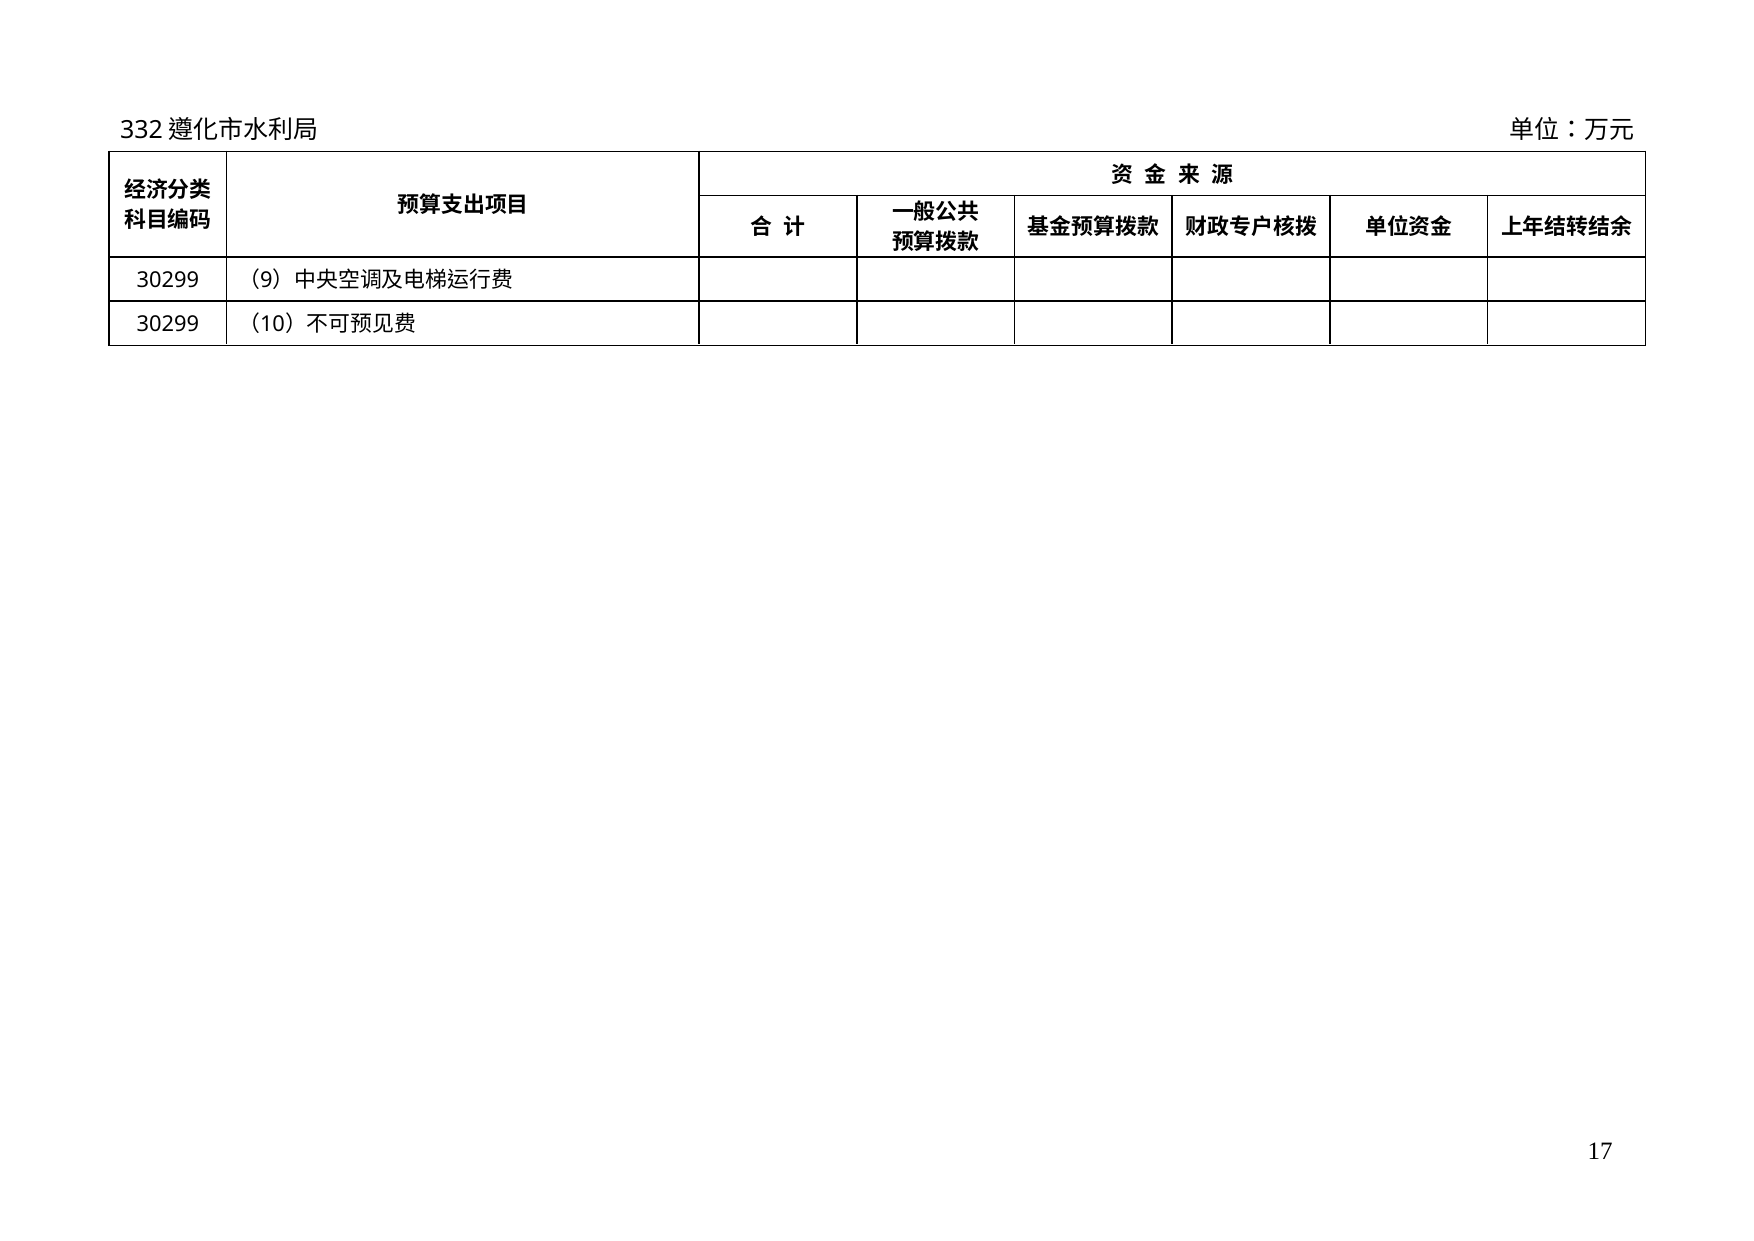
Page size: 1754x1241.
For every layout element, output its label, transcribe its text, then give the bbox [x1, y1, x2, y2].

table_cell 基金预算拨款 [1015, 196, 1171, 256]
table_cell [858, 258, 1014, 300]
table_header 单位：万元 [700, 108, 1645, 151]
table_cell [1173, 302, 1329, 344]
table_cell [1331, 302, 1487, 344]
table_cell 财政专户核拨 [1173, 196, 1329, 256]
table_cell [700, 302, 856, 344]
table_cell [1173, 258, 1329, 300]
table_cell 预算支出项目 [227, 152, 698, 256]
table_cell [858, 302, 1014, 344]
table_cell 合 计 [700, 196, 856, 256]
table_cell （9）中央空调及电梯运行费 [227, 258, 698, 300]
table_cell [1015, 258, 1171, 300]
table_cell 30299 [110, 302, 226, 344]
table_cell 单位资金 [1331, 196, 1487, 256]
table_header 332遵化市水利局 [110, 108, 698, 151]
table_cell 经济分类科目编码 [110, 152, 226, 256]
table_cell （10）不可预见费 [227, 302, 698, 344]
table_cell [1015, 302, 1171, 344]
table_cell 资 金 来 源 [700, 152, 1645, 195]
table_cell [1488, 302, 1645, 344]
table_cell 30299 [110, 258, 226, 300]
table_cell 一般公共 预算拨款 [858, 196, 1014, 256]
table_cell 上年结转结余 [1488, 196, 1645, 256]
table_cell [1331, 258, 1487, 300]
table_cell [700, 258, 856, 300]
table_cell [1488, 258, 1645, 300]
